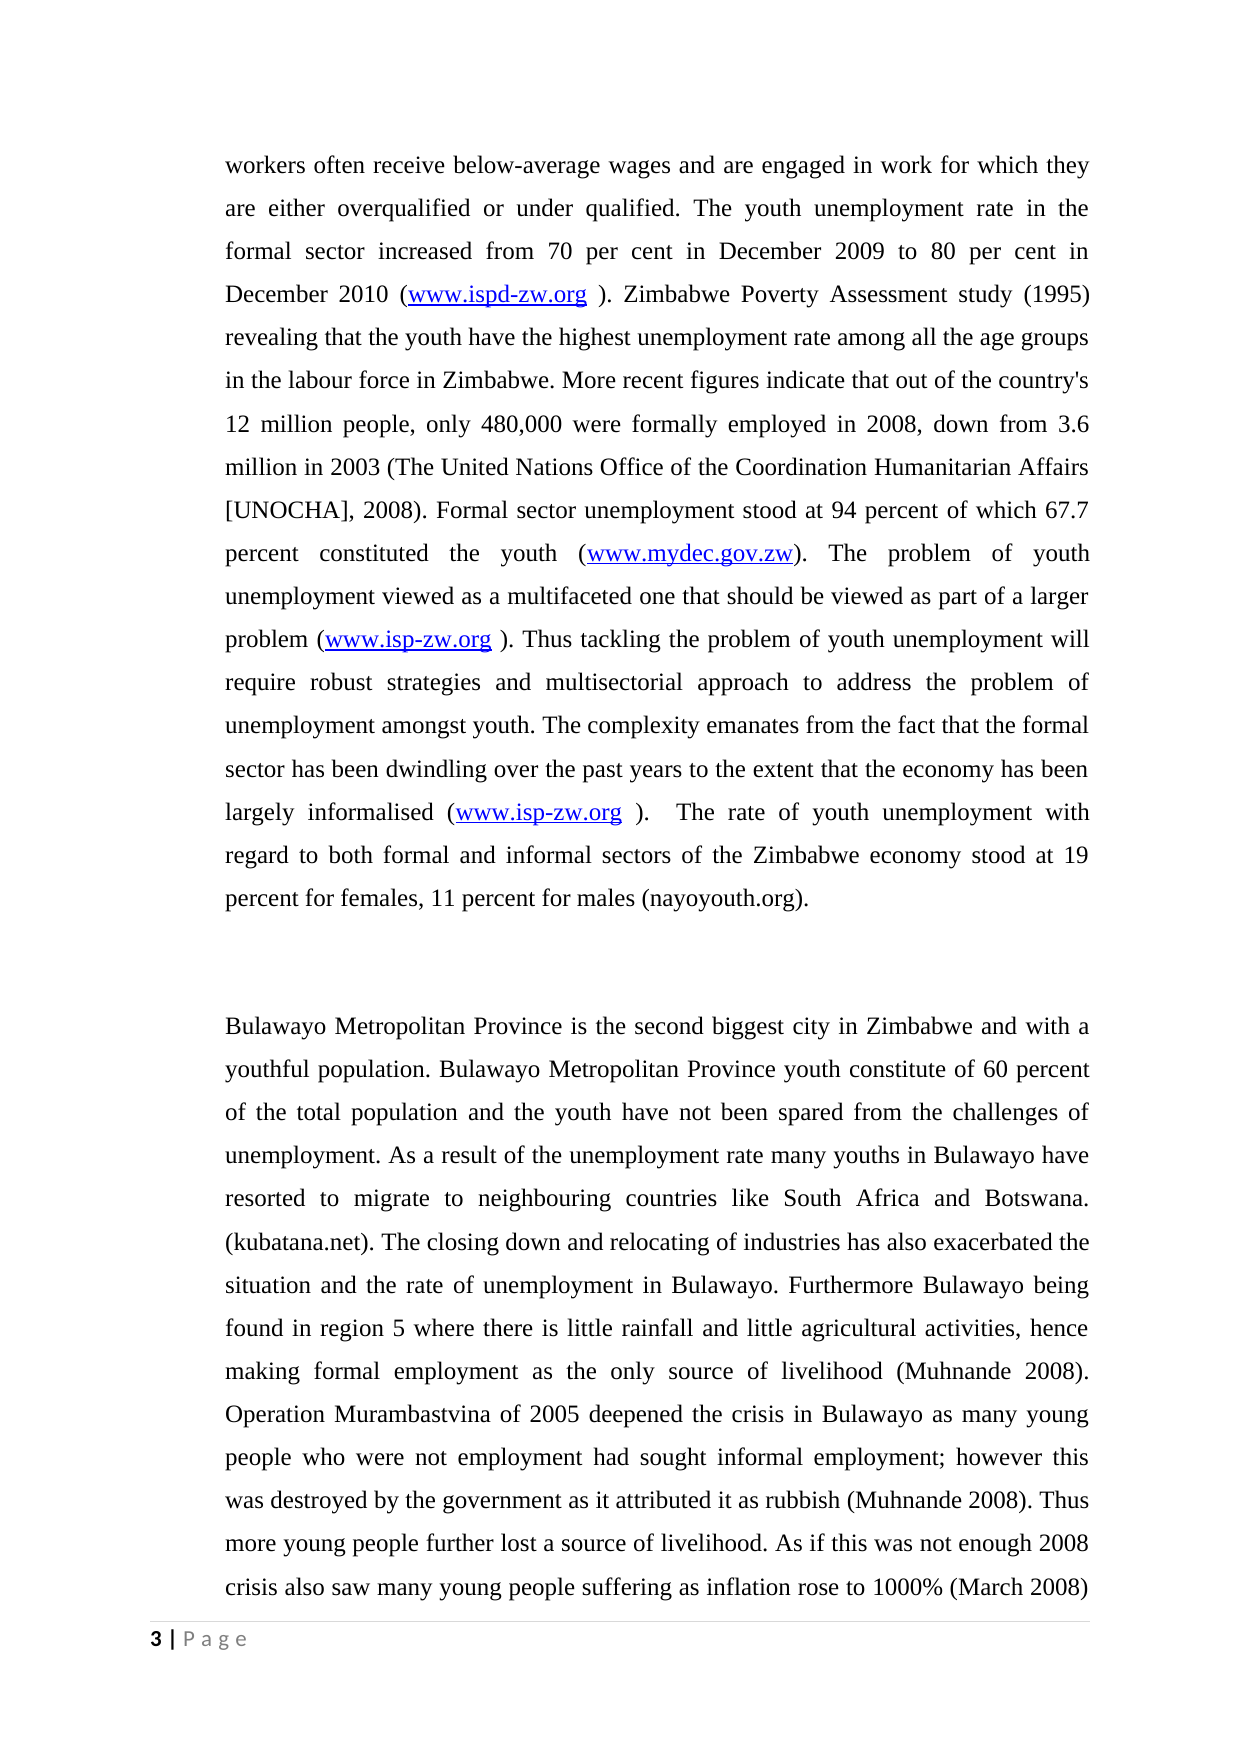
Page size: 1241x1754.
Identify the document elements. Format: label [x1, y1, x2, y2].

text [225, 1011, 1090, 1600]
text [225, 150, 1090, 912]
